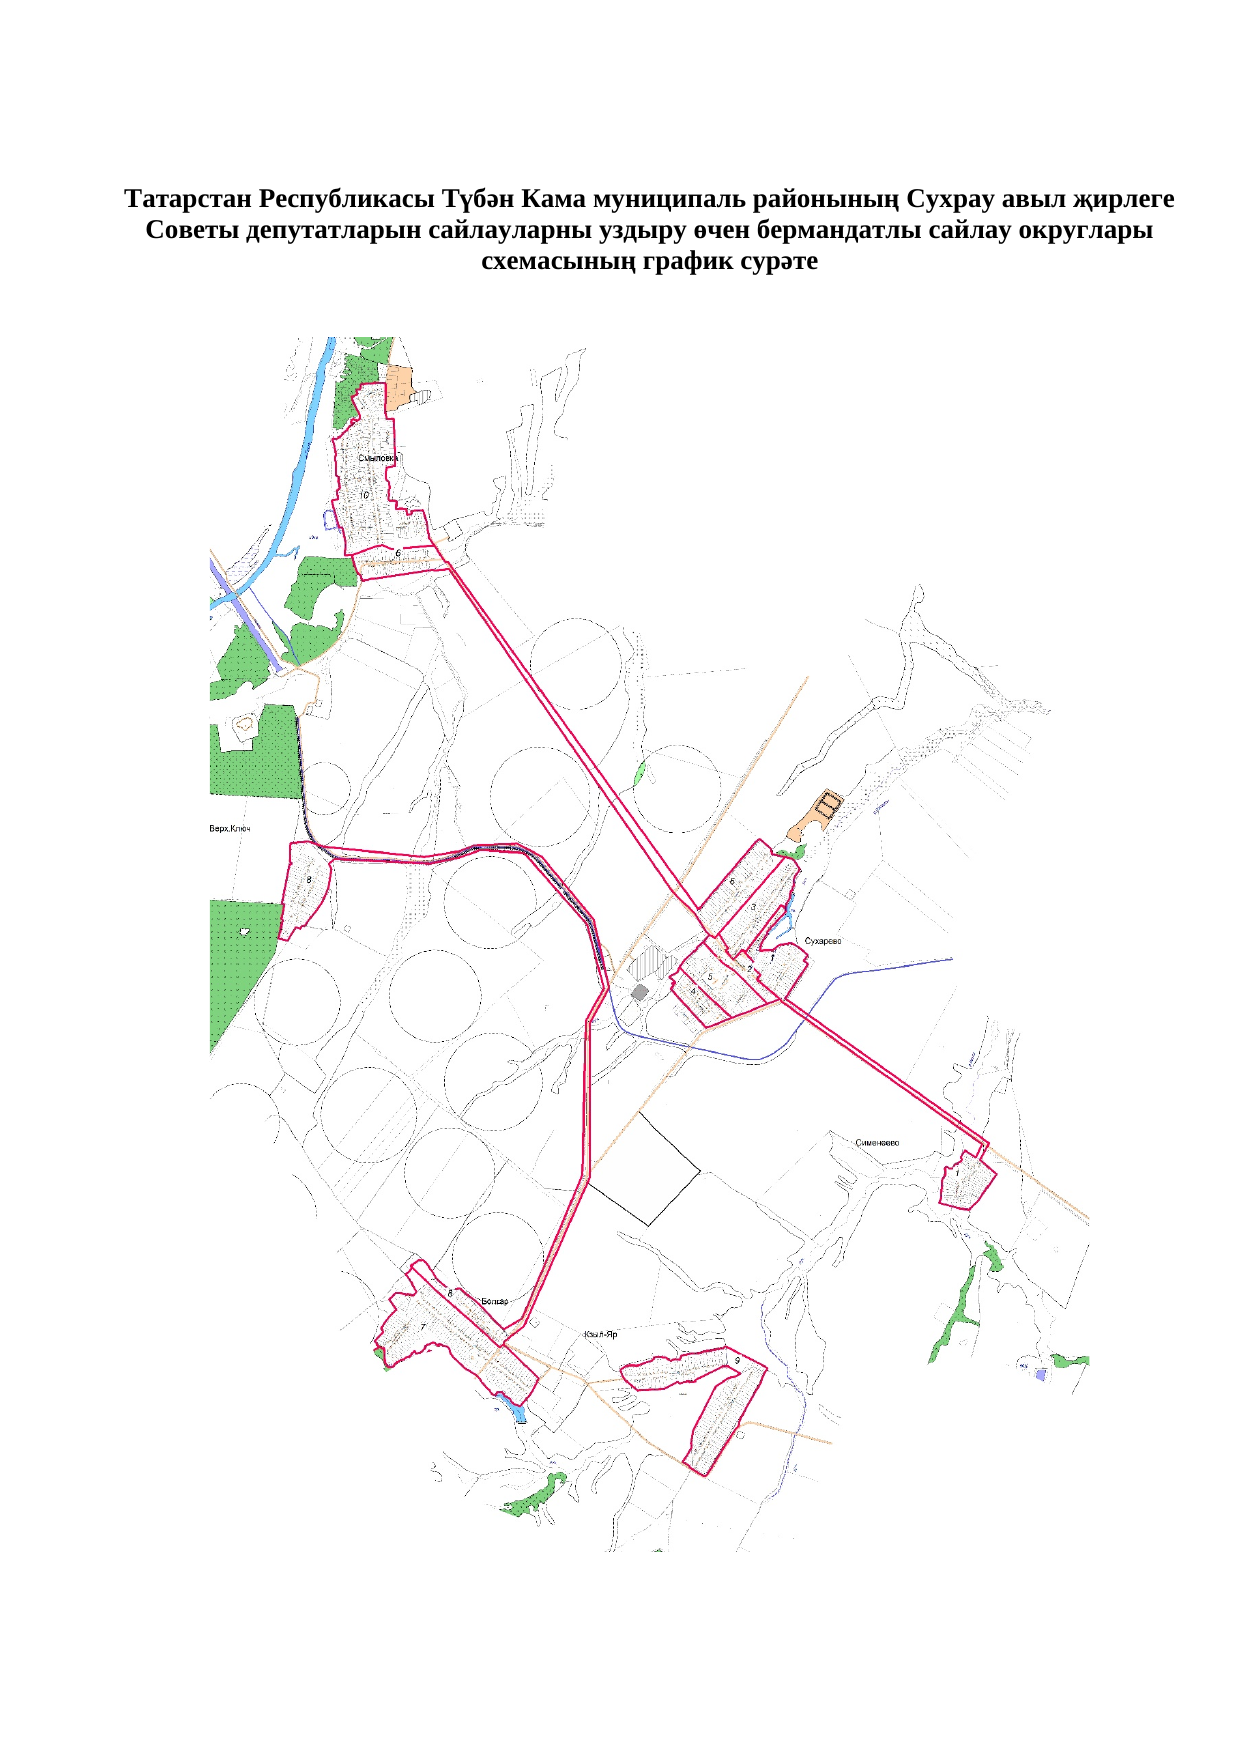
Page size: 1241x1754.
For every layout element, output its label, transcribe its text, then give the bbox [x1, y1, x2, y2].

picture [209, 337, 1090, 1552]
text Татарстан Республикасы Түбән Кама муниципаль районының Сухрау авыл җирлеге Советы депутатларын сайлауларны уздыру өчен бермандатлы сайлау округлары схемасының график сурәте [118, 182, 1181, 276]
